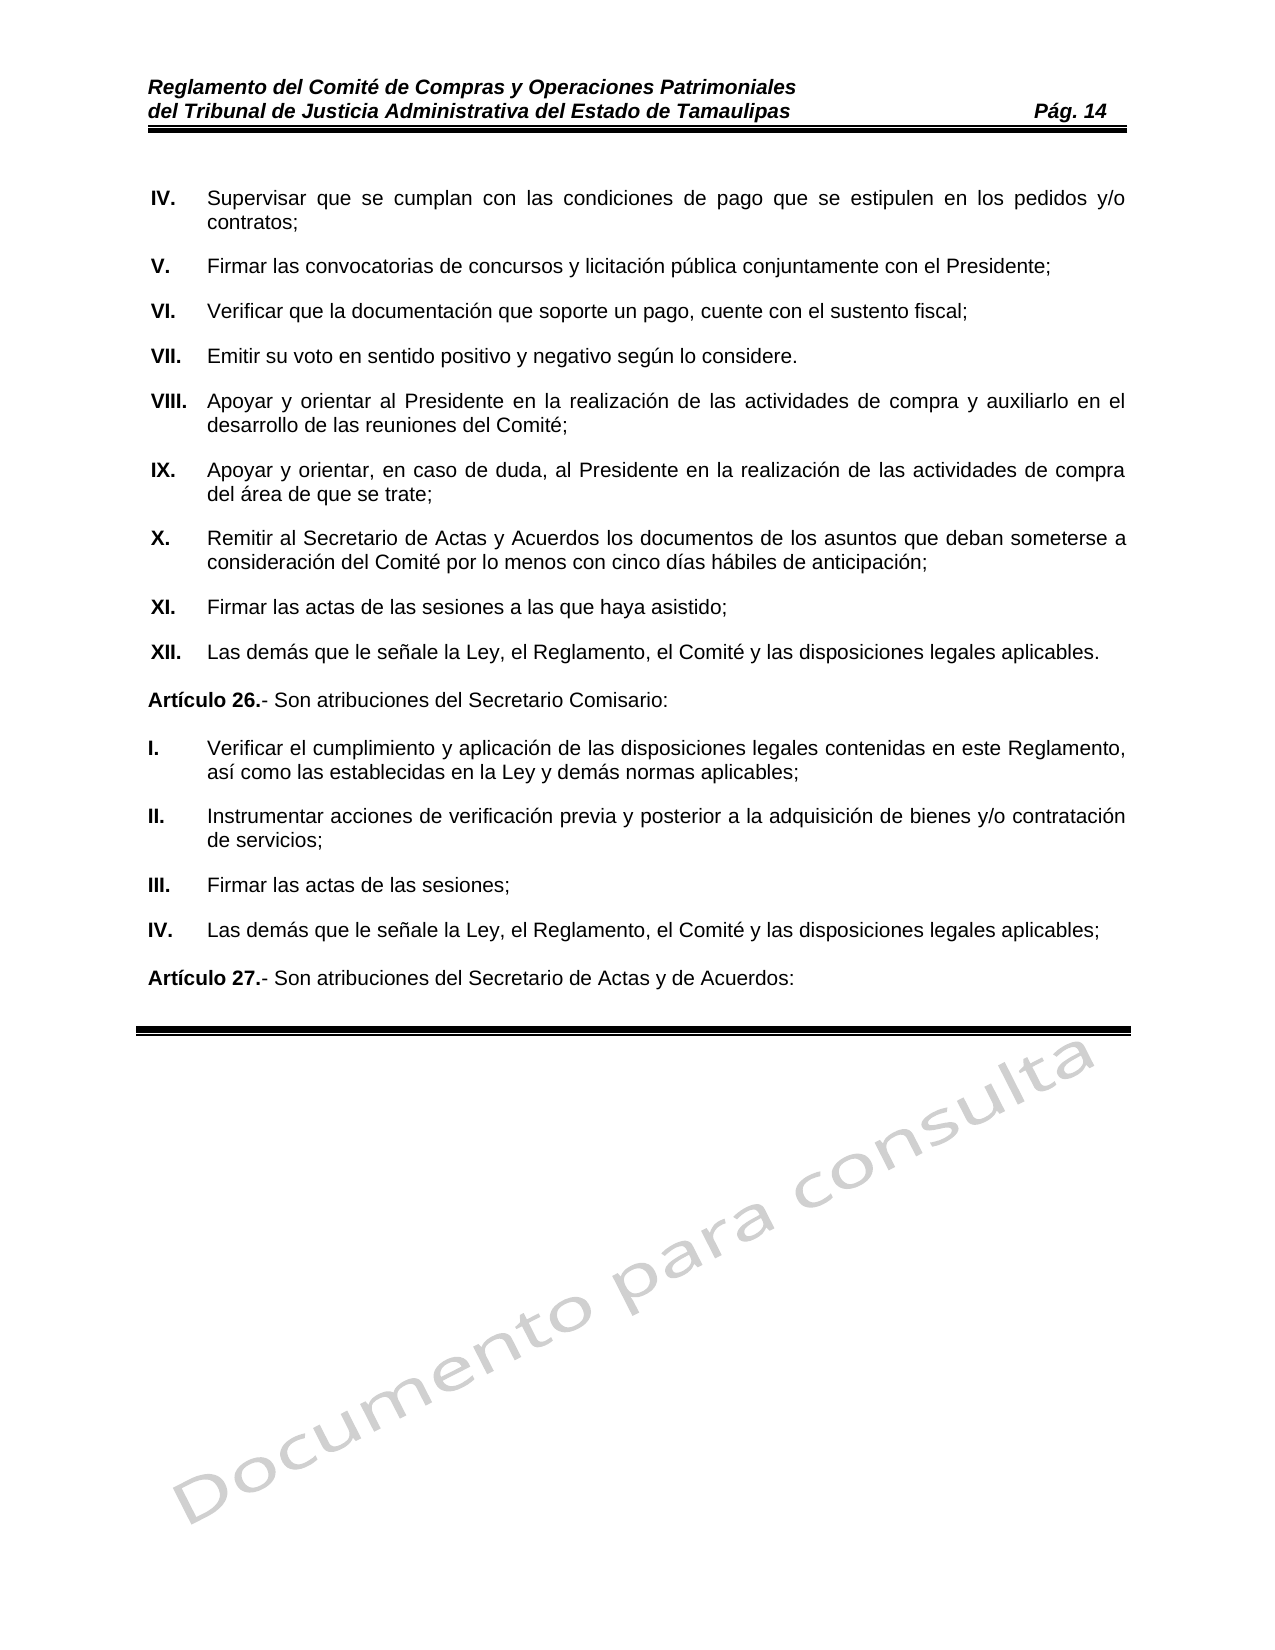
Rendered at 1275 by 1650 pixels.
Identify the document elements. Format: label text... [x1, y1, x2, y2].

list Apoyar y orientar, en caso de duda, al Presidente en la realización de las actividades de compra del área de que se trate; [151, 457, 1127, 505]
list Apoyar y orientar al Presidente en la realización de las actividades de compra y auxiliarlo en el desarrollo de las reuniones del Comité; [151, 389, 1127, 437]
list Remitir al Secretario de Actas y Acuerdos los documentos de los asuntos que deban someterse a consideración del Comité por lo menos con cinco días hábiles de anticipación; [151, 526, 1127, 574]
list Firmar las actas de las sesiones a las que haya asistido; [151, 595, 1127, 619]
list Firmar las actas de las sesiones; [148, 873, 1127, 897]
list Las demás que le señale la Ley, el Reglamento, el Comité y las disposiciones legales aplicables; [148, 918, 1127, 942]
list Emitir su voto en sentido positivo y negativo según lo considere. [151, 344, 1127, 368]
list Verificar que la documentación que soporte un pago, cuente con el sustento fiscal; [151, 299, 1127, 323]
list Las demás que le señale la Ley, el Reglamento, el Comité y las disposiciones legales aplicables. [151, 640, 1127, 664]
list Instrumentar acciones de verificación previa y posterior a la adquisición de bienes y/o contratación de servicios; [148, 804, 1127, 852]
text Artículo 27.- Son atribuciones del Secretario de Actas y de Acuerdos: [148, 966, 1127, 990]
list Firmar las convocatorias de concursos y licitación pública conjuntamente con el Presidente; [151, 254, 1127, 278]
list Verificar el cumplimiento y aplicación de las disposiciones legales contenidas en este Reglamento, así como las establecidas en la Ley y demás normas aplicables; [148, 736, 1127, 783]
list Supervisar que se cumplan con las condiciones de pago que se estipulen en los pedidos y/o contratos; [151, 186, 1127, 233]
text Artículo 26.- Son atribuciones del Secretario Comisario: [148, 688, 1127, 712]
